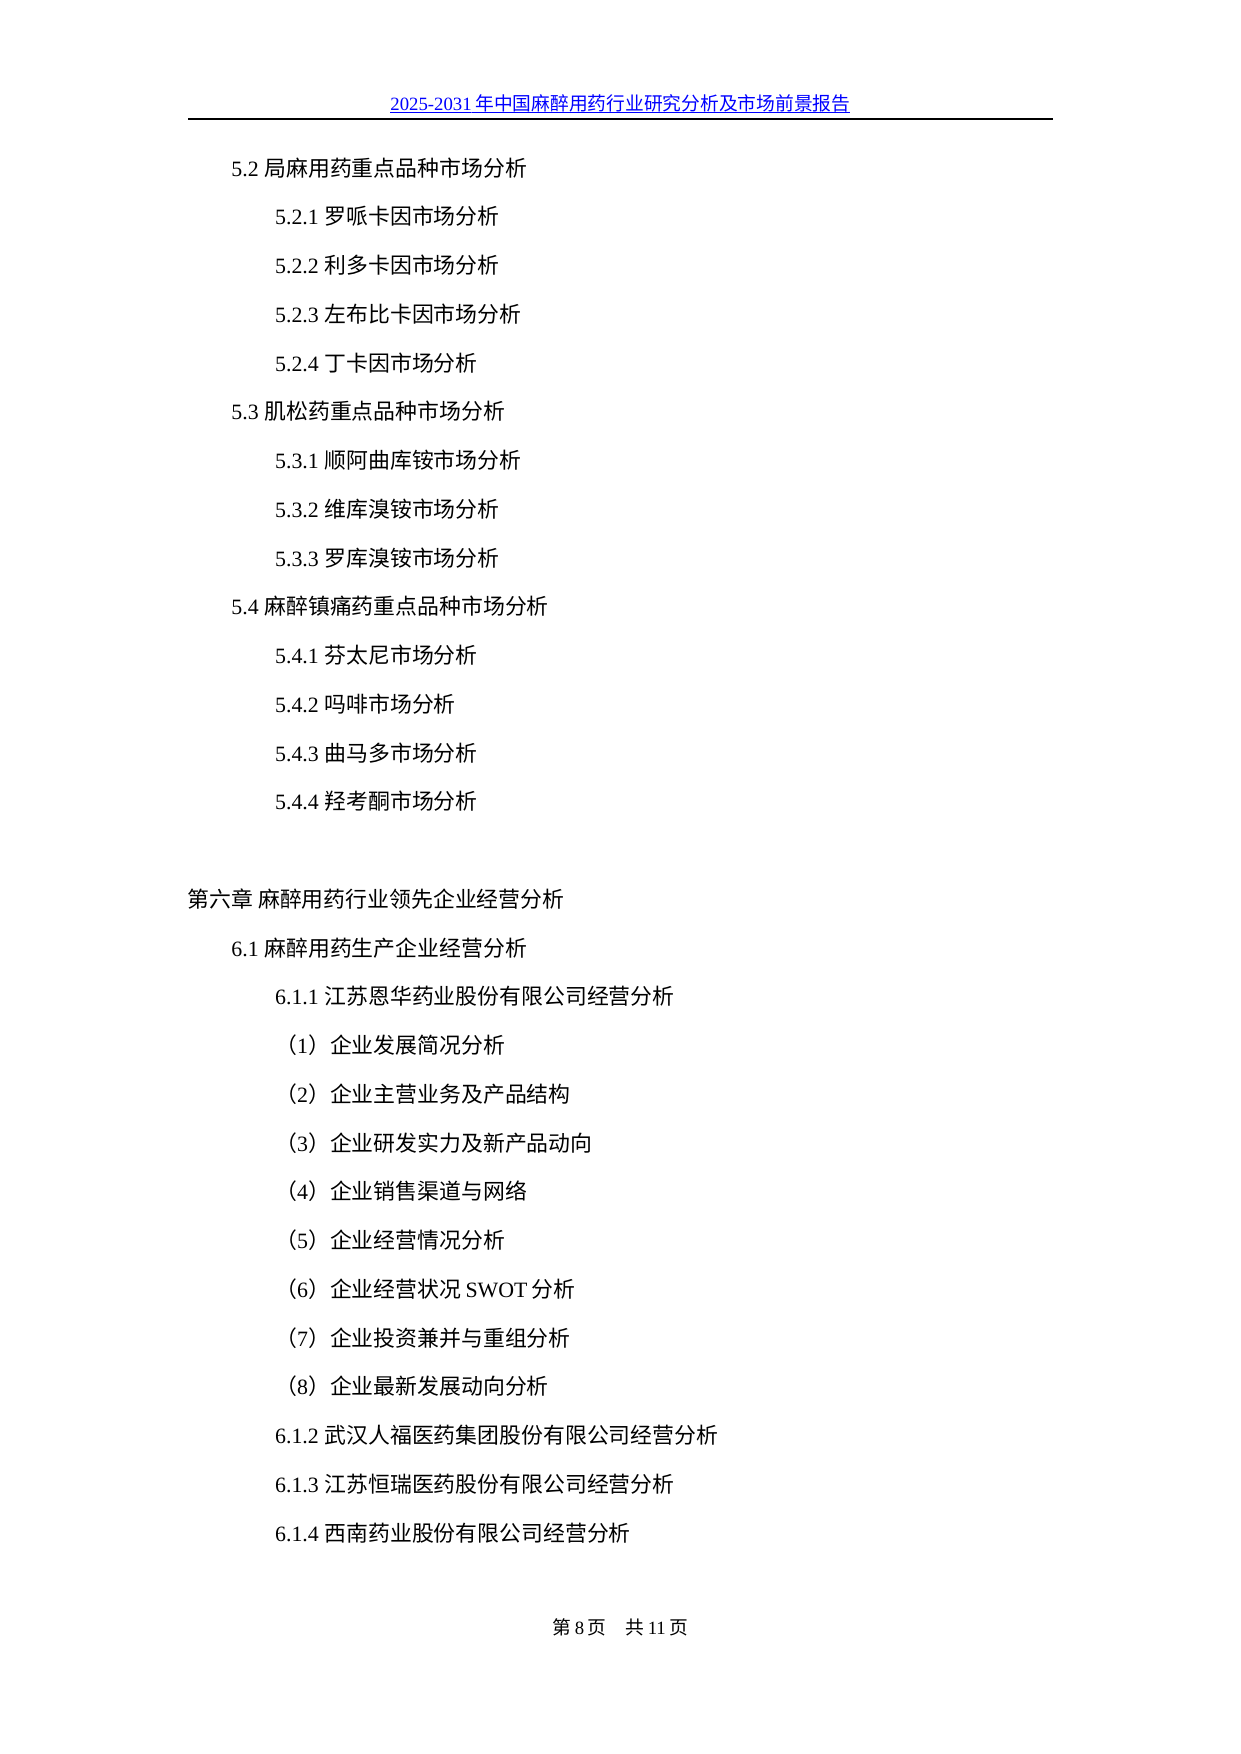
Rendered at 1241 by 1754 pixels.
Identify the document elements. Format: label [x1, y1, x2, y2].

text [187, 150, 1053, 1548]
